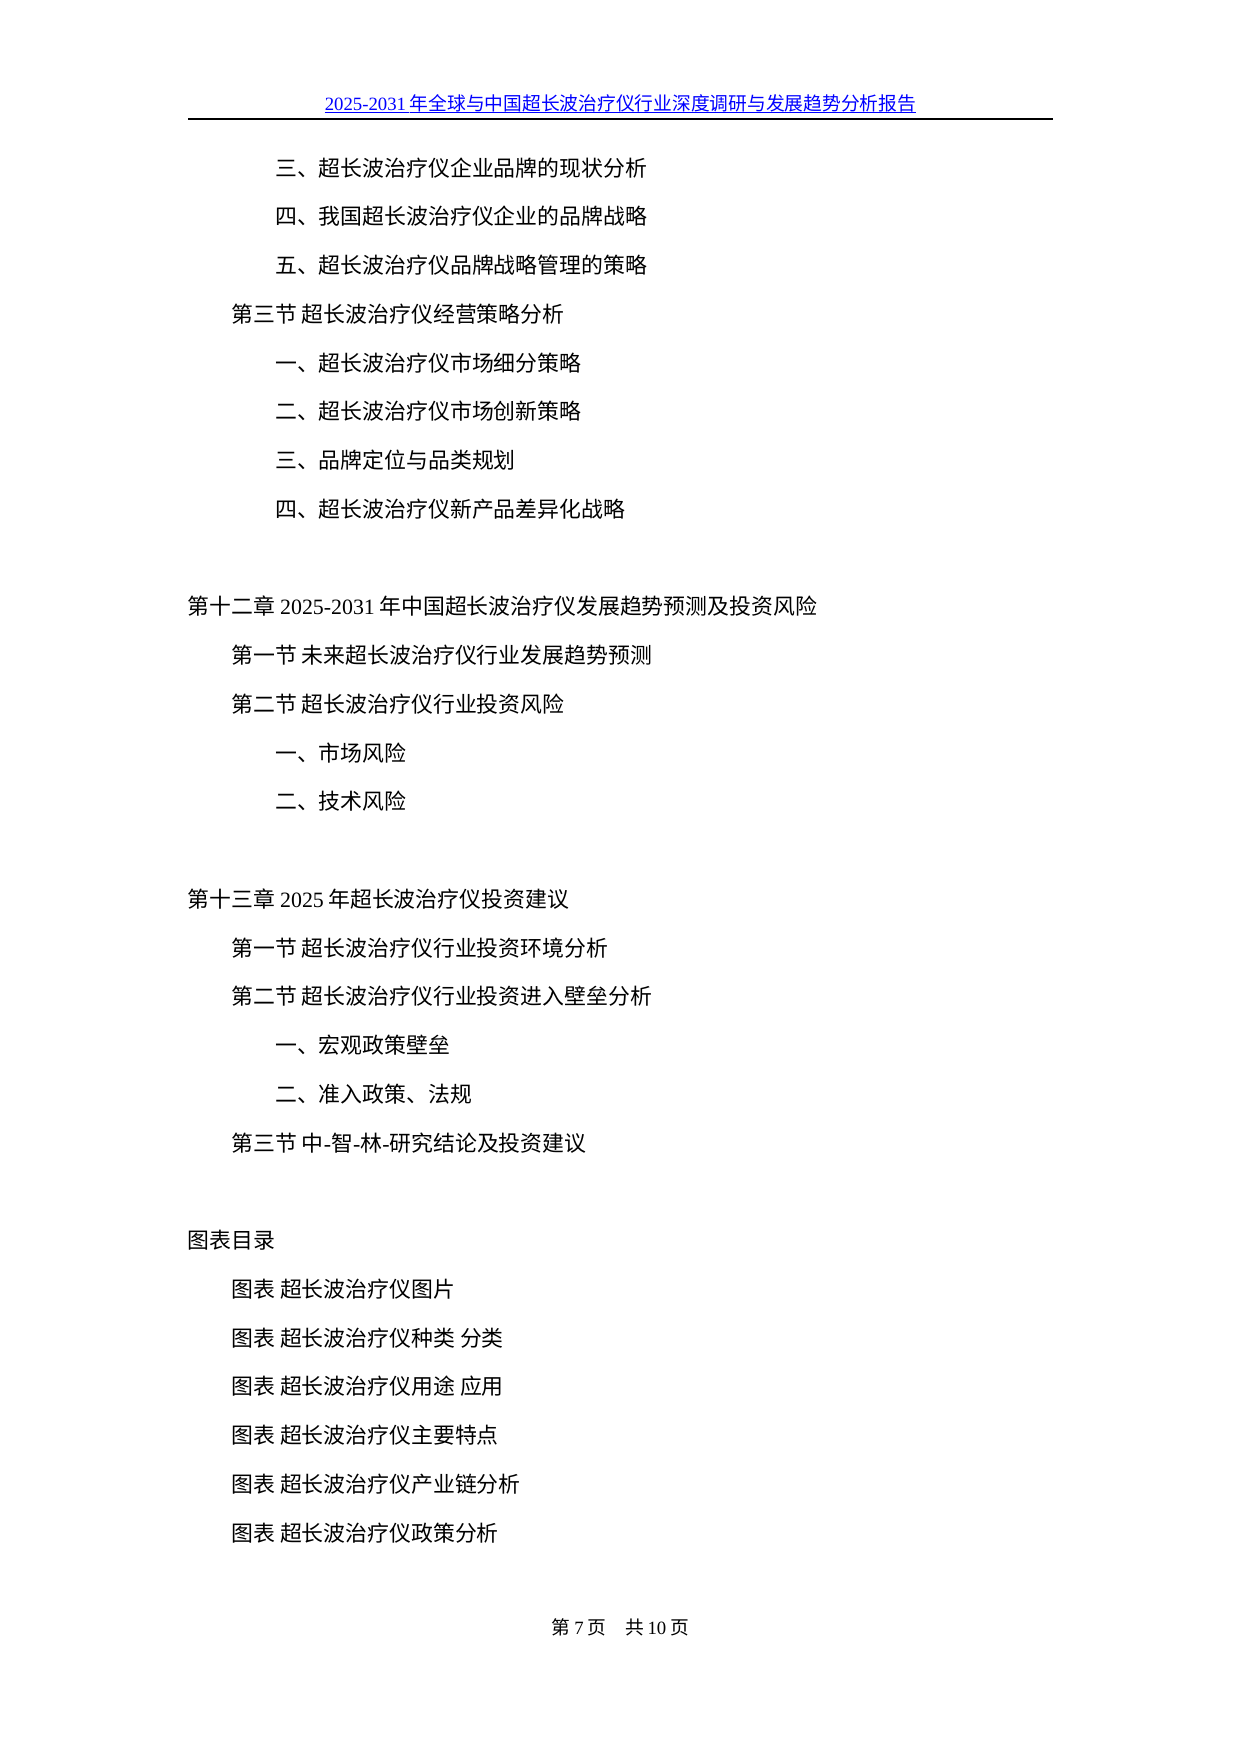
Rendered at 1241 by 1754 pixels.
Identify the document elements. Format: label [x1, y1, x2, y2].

text [187, 150, 1053, 1548]
